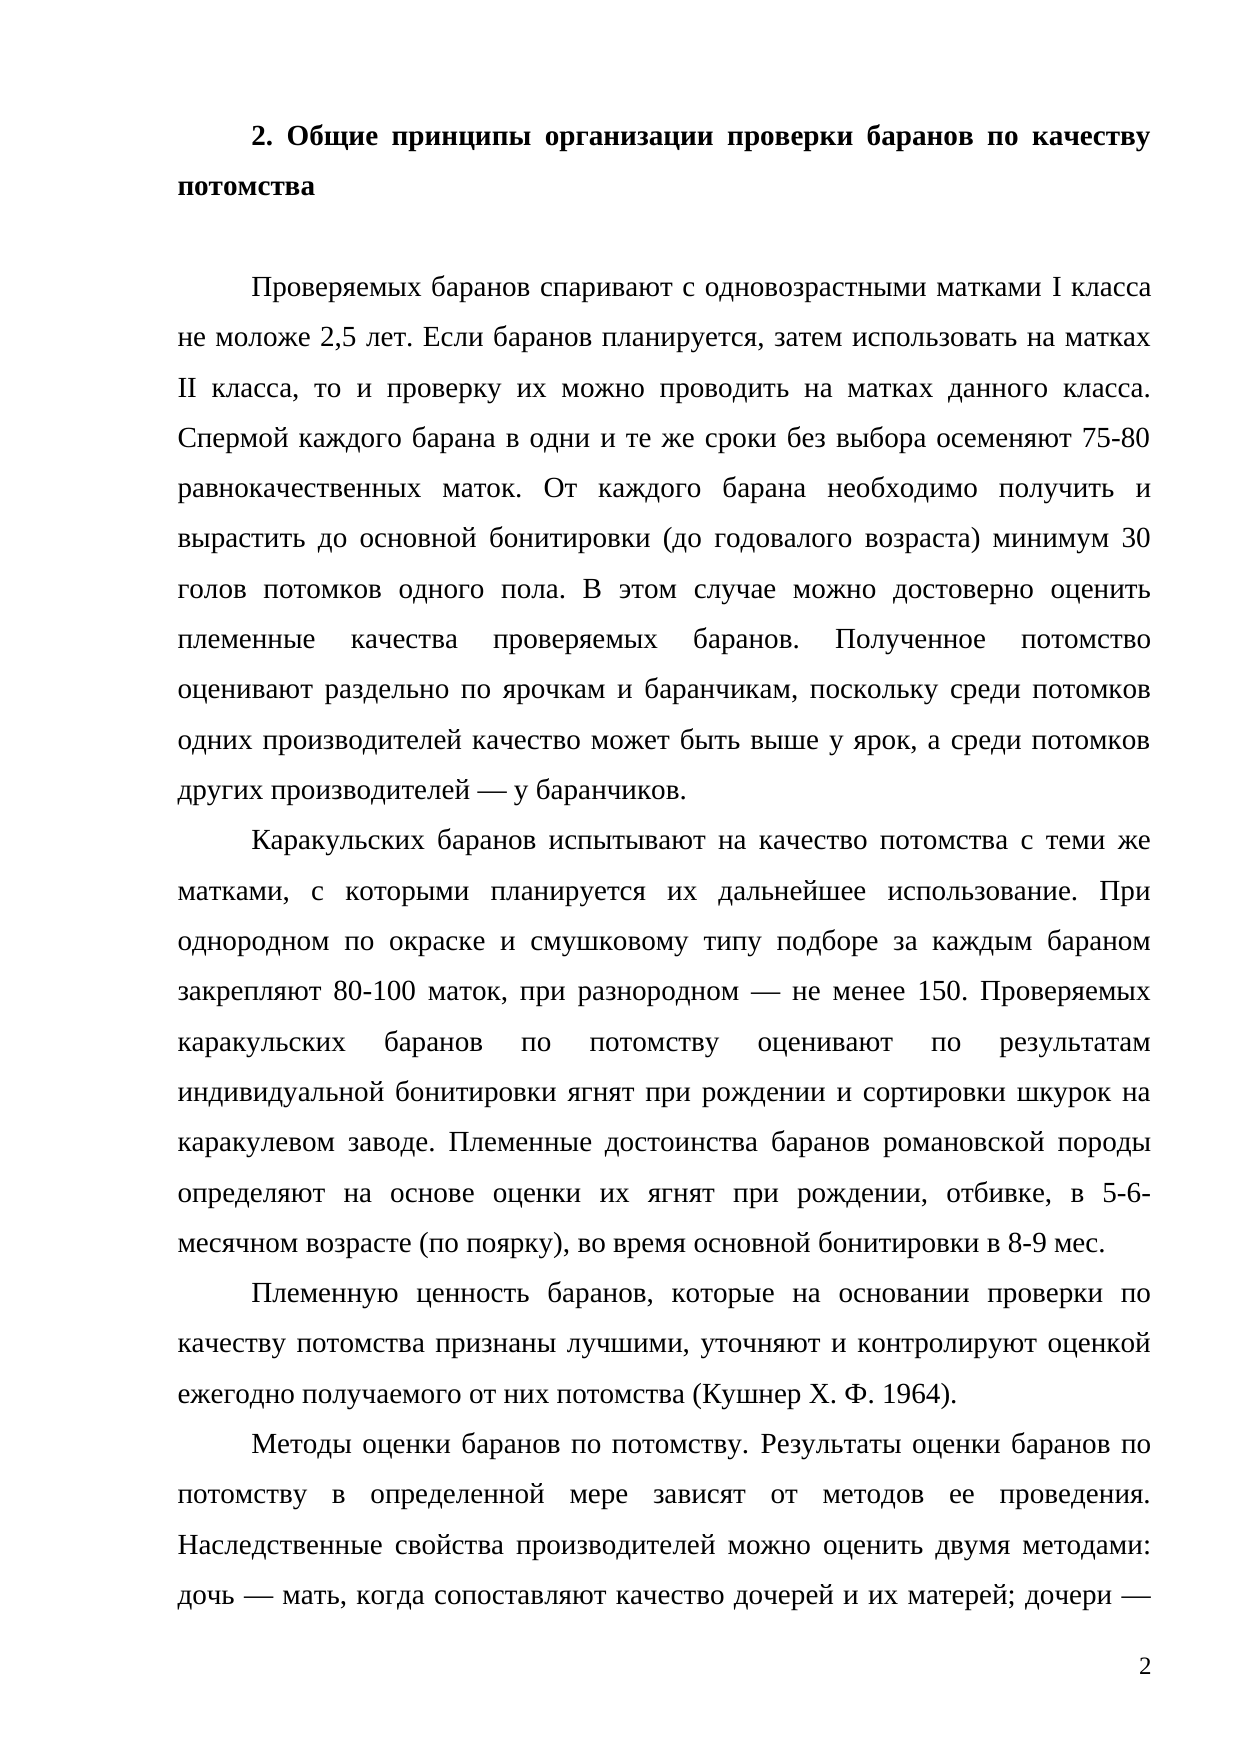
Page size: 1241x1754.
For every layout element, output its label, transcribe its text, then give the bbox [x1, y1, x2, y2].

text 2. Общие принципы организации проверки баранов по качеству потомства [177, 118, 1152, 202]
text Каракульских баранов испытывают на качество потомства с теми же матками, с которыми планируется их дальнейшее использование. При однородном по окраске и смушковому типу подборе за каждым бараном закрепляют 80-100 маток, при разнородном — не менее 150. Проверяемых каракульских баранов по потомству оценивают по результатам индивидуальной бонитировки ягнят при рождении и сортировки шкурок на каракулевом заводе. Племенные достоинства баранов романовской породы определяют на основе оценки их ягнят при рождении, отбивке, в 5-6-месячном возрасте (по поярку), во время основной бонитировки в 8-9 мес. [177, 822, 1152, 1258]
text Племенную ценность баранов, которые на основании проверки по качеству потомства признаны лучшими, уточняют и контролируют оценкой ежегодно получаемого от них потомства (Кушнер Х. Ф. 1964). [177, 1275, 1152, 1409]
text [177, 1426, 1152, 1611]
text Проверяемых баранов спаривают с одновозрастными матками I класса не моложе 2,5 лет. Если баранов планируется, затем использовать на матках II класса, то и проверку их можно проводить на матках данного класса. Спермой каждого барана в одни и те же сроки без выбора осеменяют 75-80 равнокачественных маток. От каждого барана необходимо получить и вырастить до основной бонитировки (до годовалого возраста) минимум 30 голов потомков одного пола. В этом случае можно достоверно оценить племенные качества проверяемых баранов. Полученное потомство оценивают раздельно по ярочкам и баранчикам, поскольку среди потомков одних производителей качество может быть выше у ярок, а среди потомков других производителей — у баранчиков. [177, 269, 1152, 806]
